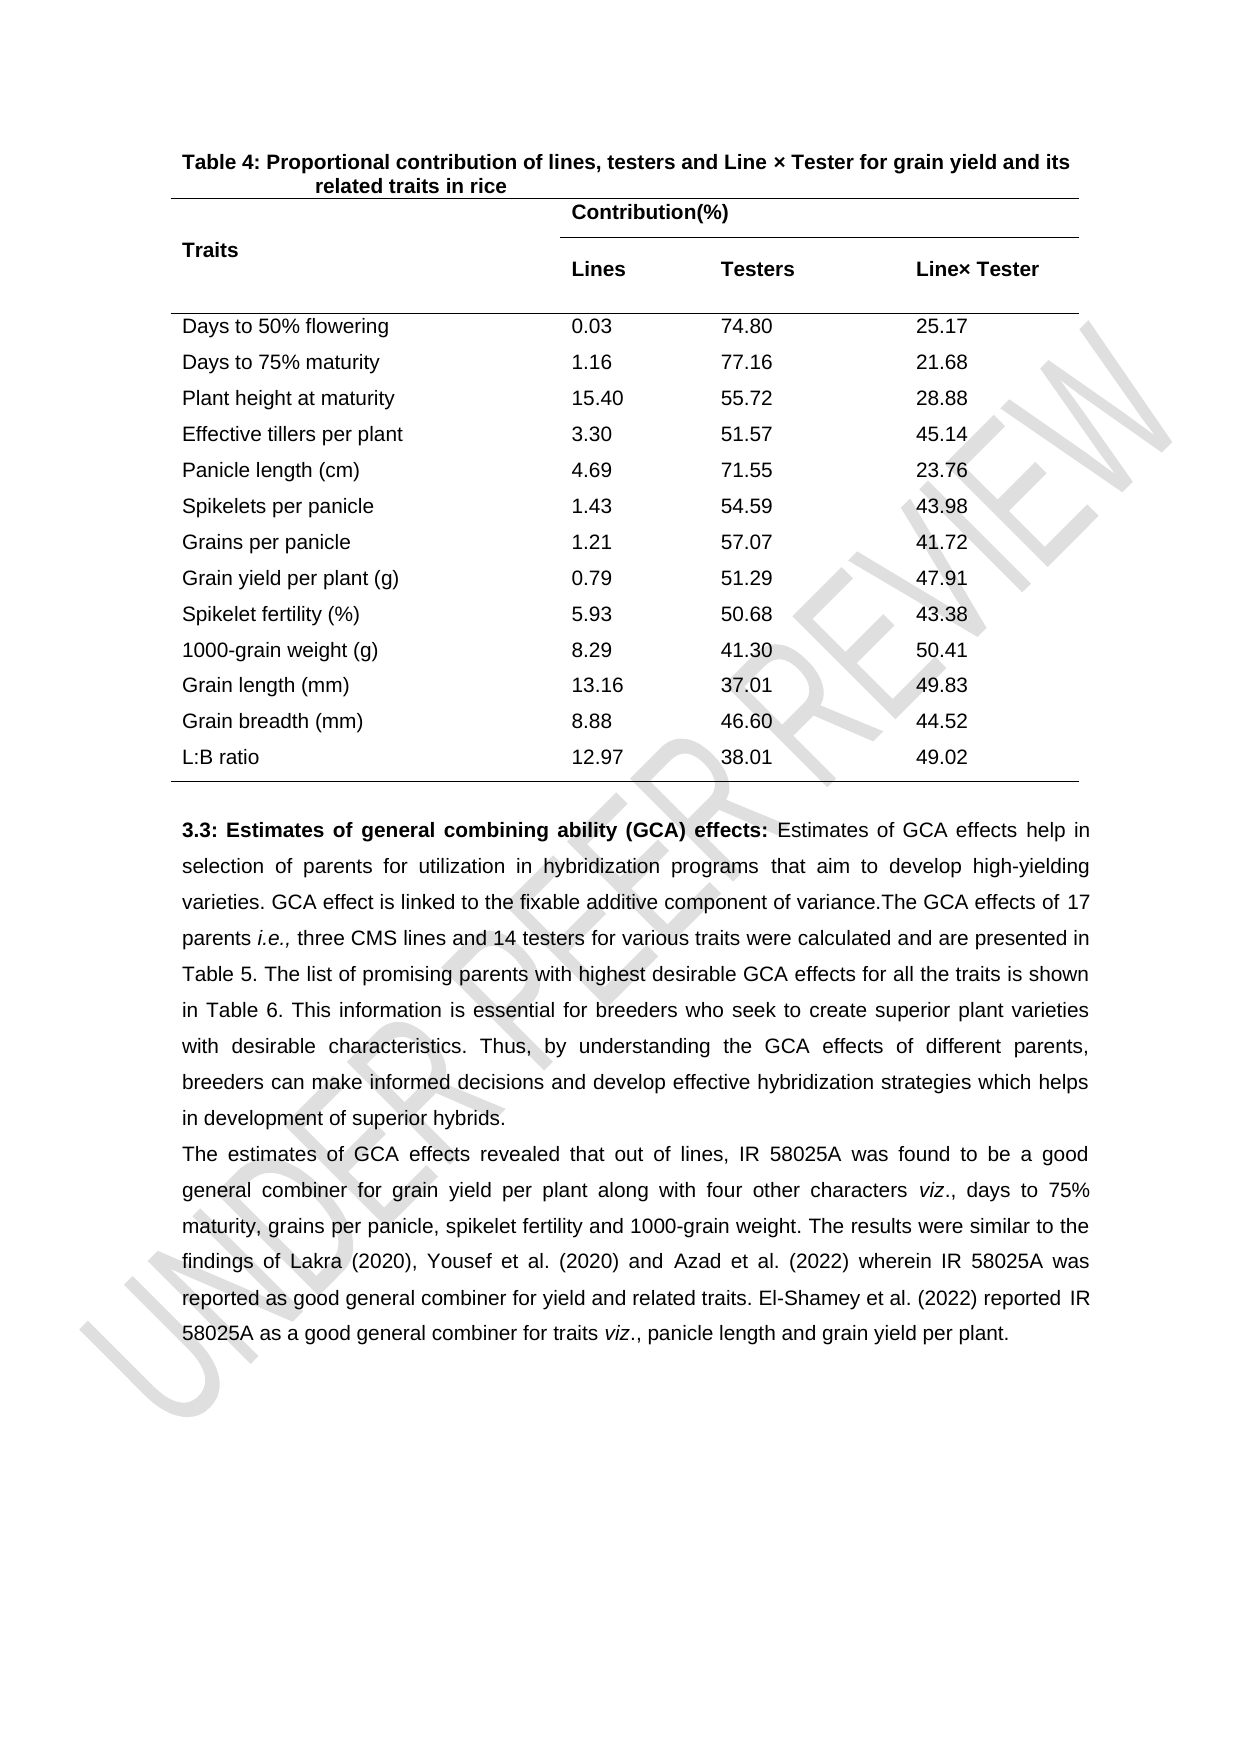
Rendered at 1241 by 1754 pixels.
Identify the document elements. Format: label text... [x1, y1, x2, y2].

table_cell 41.72 [905, 530, 1079, 566]
table_cell Grain length (mm) [171, 673, 560, 709]
table_cell 21.68 [905, 350, 1079, 386]
table_cell 28.88 [905, 386, 1079, 422]
table_cell Testers [709, 238, 904, 313]
table_cell 49.83 [905, 673, 1079, 709]
table_cell 51.29 [709, 566, 904, 601]
table_cell 57.07 [709, 530, 904, 566]
table_cell Line× Tester [905, 238, 1079, 313]
table_cell 12.97 [560, 745, 709, 781]
table_cell Effective tillers per plant [171, 422, 560, 458]
table_cell Plant height at maturity [171, 386, 560, 422]
text Table 4: Proportional contribution of lines, testers and Line × Tester for grain yield and its related traits in rice [182, 150, 1090, 198]
table_cell 0.03 [560, 314, 709, 350]
table_cell 1.21 [560, 530, 709, 566]
table_cell 47.91 [905, 566, 1079, 601]
table_cell Spikelets per panicle [171, 494, 560, 529]
table_cell 43.98 [905, 494, 1079, 529]
table_cell 51.57 [709, 422, 904, 458]
table_cell 13.16 [560, 673, 709, 709]
table_cell Days to 50% flowering [171, 314, 560, 350]
table_cell 5.93 [560, 601, 709, 637]
table_cell Lines [560, 238, 709, 313]
table_cell 15.40 [560, 386, 709, 422]
table_cell 3.30 [560, 422, 709, 458]
table_cell 41.30 [709, 638, 904, 673]
table_cell L:B ratio [171, 745, 560, 781]
table_cell 49.02 [905, 745, 1079, 781]
table_cell 4.69 [560, 458, 709, 494]
table_cell 8.29 [560, 638, 709, 673]
table_cell 23.76 [905, 458, 1079, 494]
table_cell 71.55 [709, 458, 904, 494]
table_cell Grains per panicle [171, 530, 560, 566]
table_cell Grain yield per plant (g) [171, 566, 560, 601]
table_cell Panicle length (cm) [171, 458, 560, 494]
table_cell 37.01 [709, 673, 904, 709]
table_cell 50.41 [905, 638, 1079, 673]
table_cell 45.14 [905, 422, 1079, 458]
table_cell Spikelet fertility (%) [171, 601, 560, 637]
table_cell 74.80 [709, 314, 904, 350]
table_cell 77.16 [709, 350, 904, 386]
table_cell 8.88 [560, 709, 709, 745]
text The estimates of GCA effects revealed that out of lines, IR 58025A was found to be a good general combiner for grain yield per plant along with four other characters viz., days to 75% maturity, grains per panicle, spikelet fertility and 1000-grain weight. The results were similar to the findings of Lakra (2020), Yousef et al. (2020) and Azad et al. (2022) wherein IR 58025A was reported as good general combiner for yield and related traits. El-Shamey et al. (2022) reported IR 58025A as a good general combiner for traits viz., panicle length and grain yield per plant. [182, 1142, 1090, 1345]
table_cell Days to 75% maturity [171, 350, 560, 386]
table_cell 1000-grain weight (g) [171, 638, 560, 673]
table_cell 38.01 [709, 745, 904, 781]
text 3.3: Estimates of general combining ability (GCA) effects: Estimates of GCA effects help in selection of parents for utilization in hybridization programs that aim to develop high-yielding varieties. GCA effect is linked to the fixable additive component of variance.The GCA effects of 17 parents i.e., three CMS lines and 14 testers for various traits were calculated and are presented in Table 5. The list of promising parents with highest desirable GCA effects for all the traits is shown in Table 6. This information is essential for breeders who seek to create superior plant varieties with desirable characteristics. Thus, by understanding the GCA effects of different parents, breeders can make informed decisions and develop effective hybridization strategies which helps in development of superior hybrids. [182, 818, 1090, 1129]
table_cell 43.38 [905, 601, 1079, 637]
table_cell 50.68 [709, 601, 904, 637]
table_cell 55.72 [709, 386, 904, 422]
table_cell Grain breadth (mm) [171, 709, 560, 745]
table_cell 1.43 [560, 494, 709, 529]
table_cell 54.59 [709, 494, 904, 529]
table_header Traits [171, 199, 560, 313]
table_cell 46.60 [709, 709, 904, 745]
table_cell 44.52 [905, 709, 1079, 745]
table_cell 1.16 [560, 350, 709, 386]
table_cell 25.17 [905, 314, 1079, 350]
table_cell 0.79 [560, 566, 709, 601]
table_header Contribution(%) [560, 199, 1079, 237]
